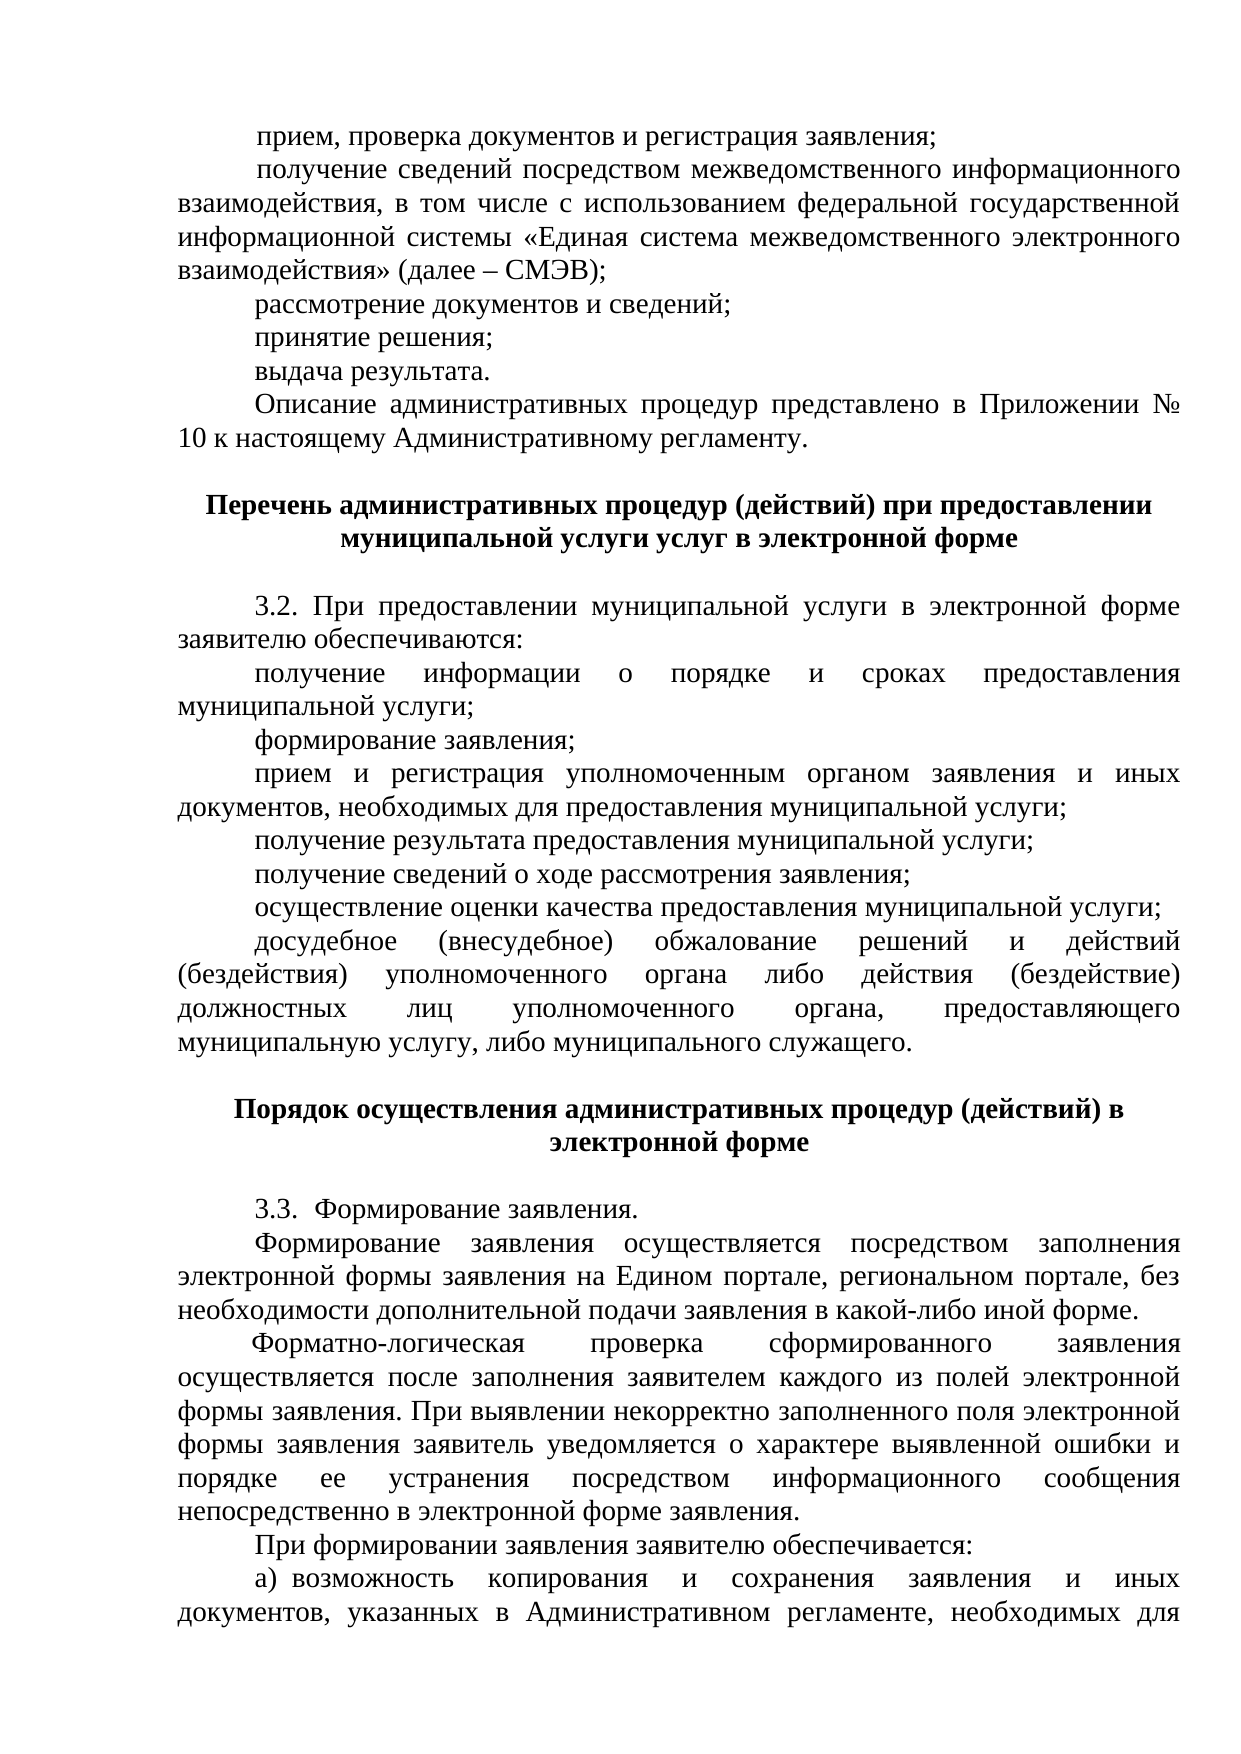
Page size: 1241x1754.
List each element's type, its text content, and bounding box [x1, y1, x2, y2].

text выдача результата. [177, 353, 1181, 386]
text прием, проверка документов и регистрация заявления; [177, 118, 1181, 152]
text рассмотрение документов и сведений; [177, 286, 1181, 319]
text Перечень административных процедур (действий) при предоставлении муниципальной услуги услуг в электронной форме [177, 487, 1181, 554]
text получение информации о порядке и сроках предоставления муниципальной услуги; [177, 655, 1181, 722]
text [177, 1560, 1181, 1627]
text осуществление оценки качества предоставления муниципальной услуги; [177, 889, 1181, 923]
text принятие решения; [177, 319, 1181, 353]
text Порядок осуществления административных процедур (действий) в электронной форме [177, 1091, 1181, 1158]
text При формировании заявления заявителю обеспечивается: [177, 1527, 1181, 1560]
list При предоставлении муниципальной услуги в электронной форме заявителю обеспечиваются: [177, 588, 1181, 655]
text получение результата предоставления муниципальной услуги; [177, 822, 1181, 856]
text прием и регистрация уполномоченным органом заявления и иных документов, необходимых для предоставления муниципальной услуги; [177, 755, 1181, 822]
text Форматно-логическая проверка сформированного заявления осуществляется после заполнения заявителем каждого из полей электронной формы заявления. При выявлении некорректно заполненного поля электронной формы заявления заявитель уведомляется о характере выявленной ошибки и порядке ее устранения посредством информационного сообщения непосредственно в электронной форме заявления. [177, 1326, 1181, 1527]
list Формирование заявления. [177, 1191, 1181, 1225]
text получение сведений о ходе рассмотрения заявления; [177, 856, 1181, 889]
text получение сведений посредством межведомственного информационного взаимодействия, в том числе с использованием федеральной государственной информационной системы «Единая система межведомственного электронного взаимодействия» (далее – СМЭВ); [177, 152, 1181, 286]
text формирование заявления; [177, 722, 1181, 755]
text Формирование заявления осуществляется посредством заполнения электронной формы заявления на Едином портале, региональном портале, без необходимости дополнительной подачи заявления в какой-либо иной форме. [177, 1225, 1181, 1326]
text Описание административных процедур представлено в Приложении № 10 к настоящему Административному регламенту. [177, 386, 1181, 453]
text досудебное (внесудебное) обжалование решений и действий (бездействия) уполномоченного органа либо действия (бездействие) должностных лиц уполномоченного органа, предоставляющего муниципальную услугу, либо муниципального служащего. [177, 923, 1181, 1057]
